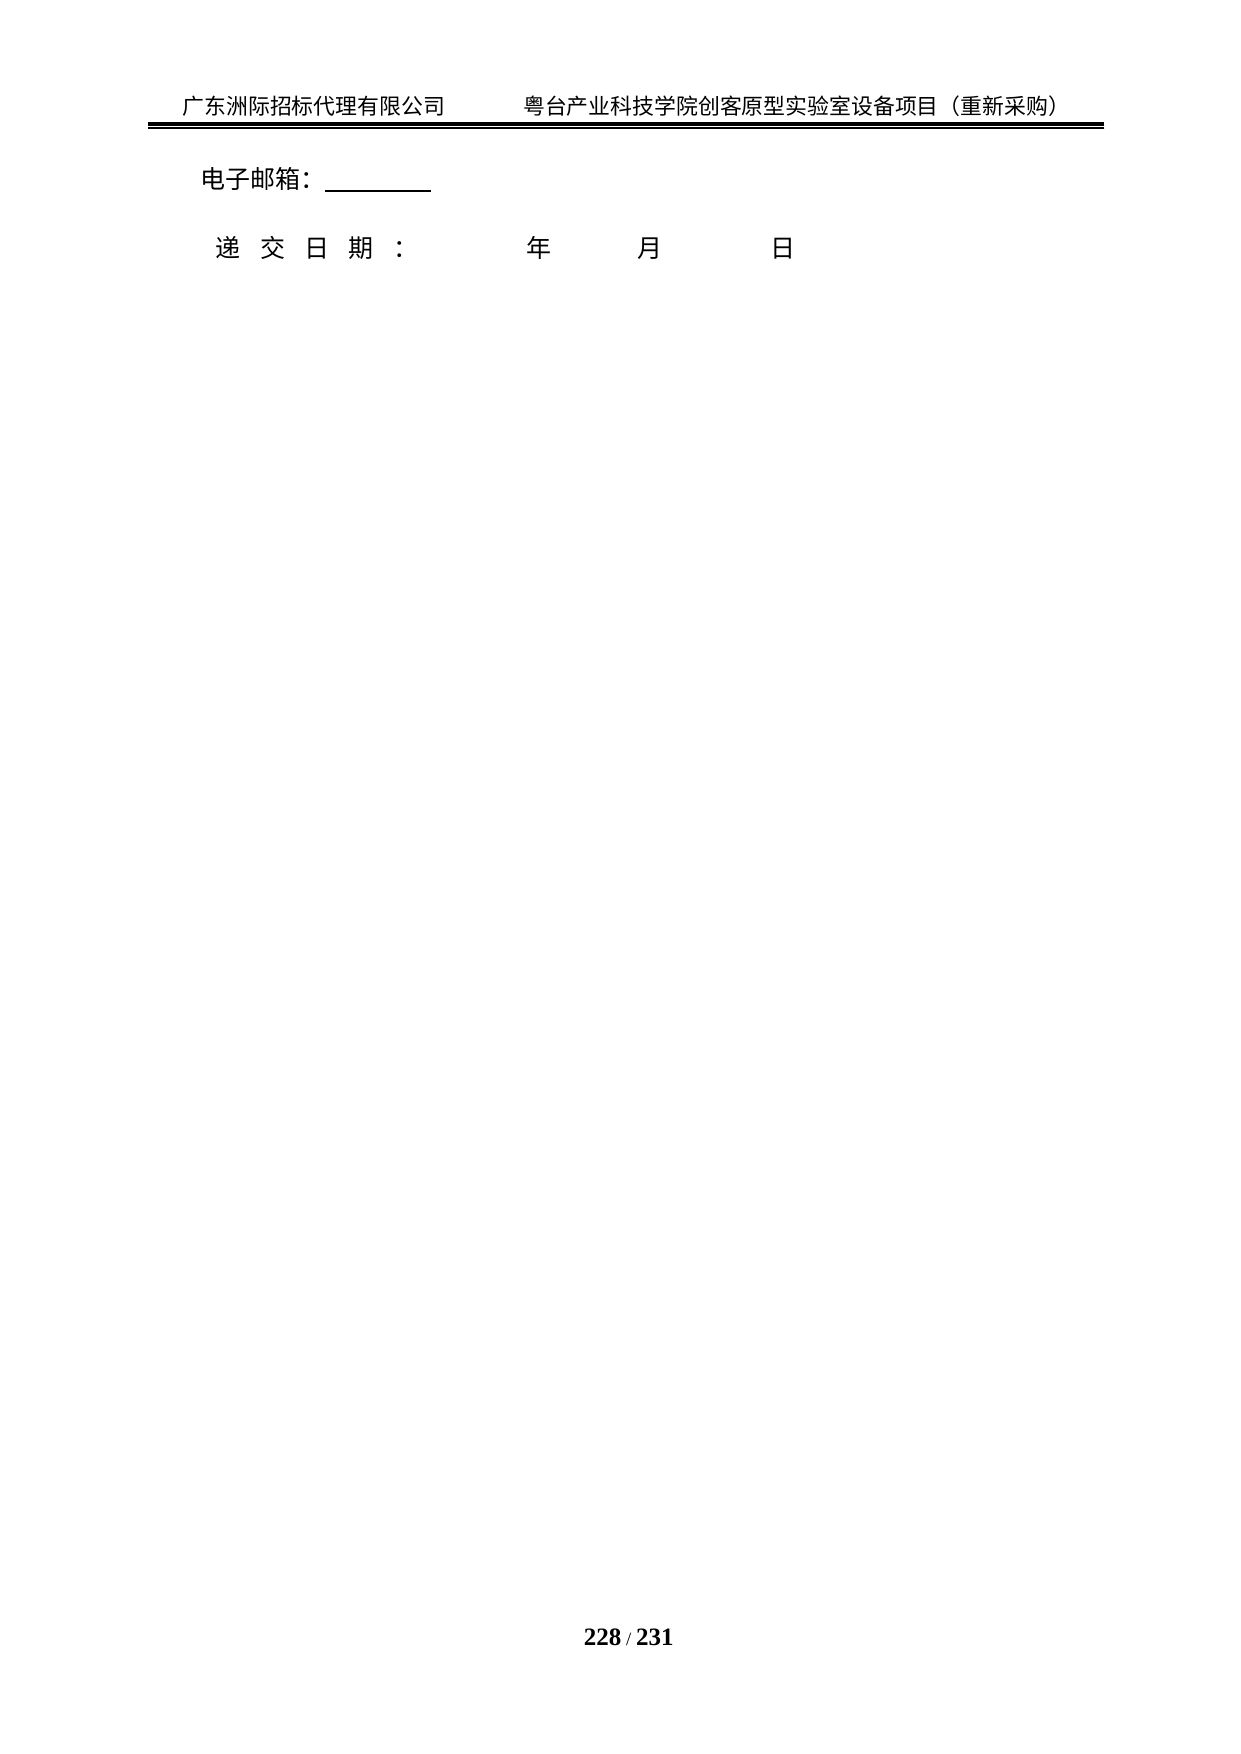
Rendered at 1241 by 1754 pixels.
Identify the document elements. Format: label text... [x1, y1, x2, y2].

text 递交日期： 年 月 日 [149, 214, 1103, 279]
text 电子邮箱： [149, 159, 1103, 196]
